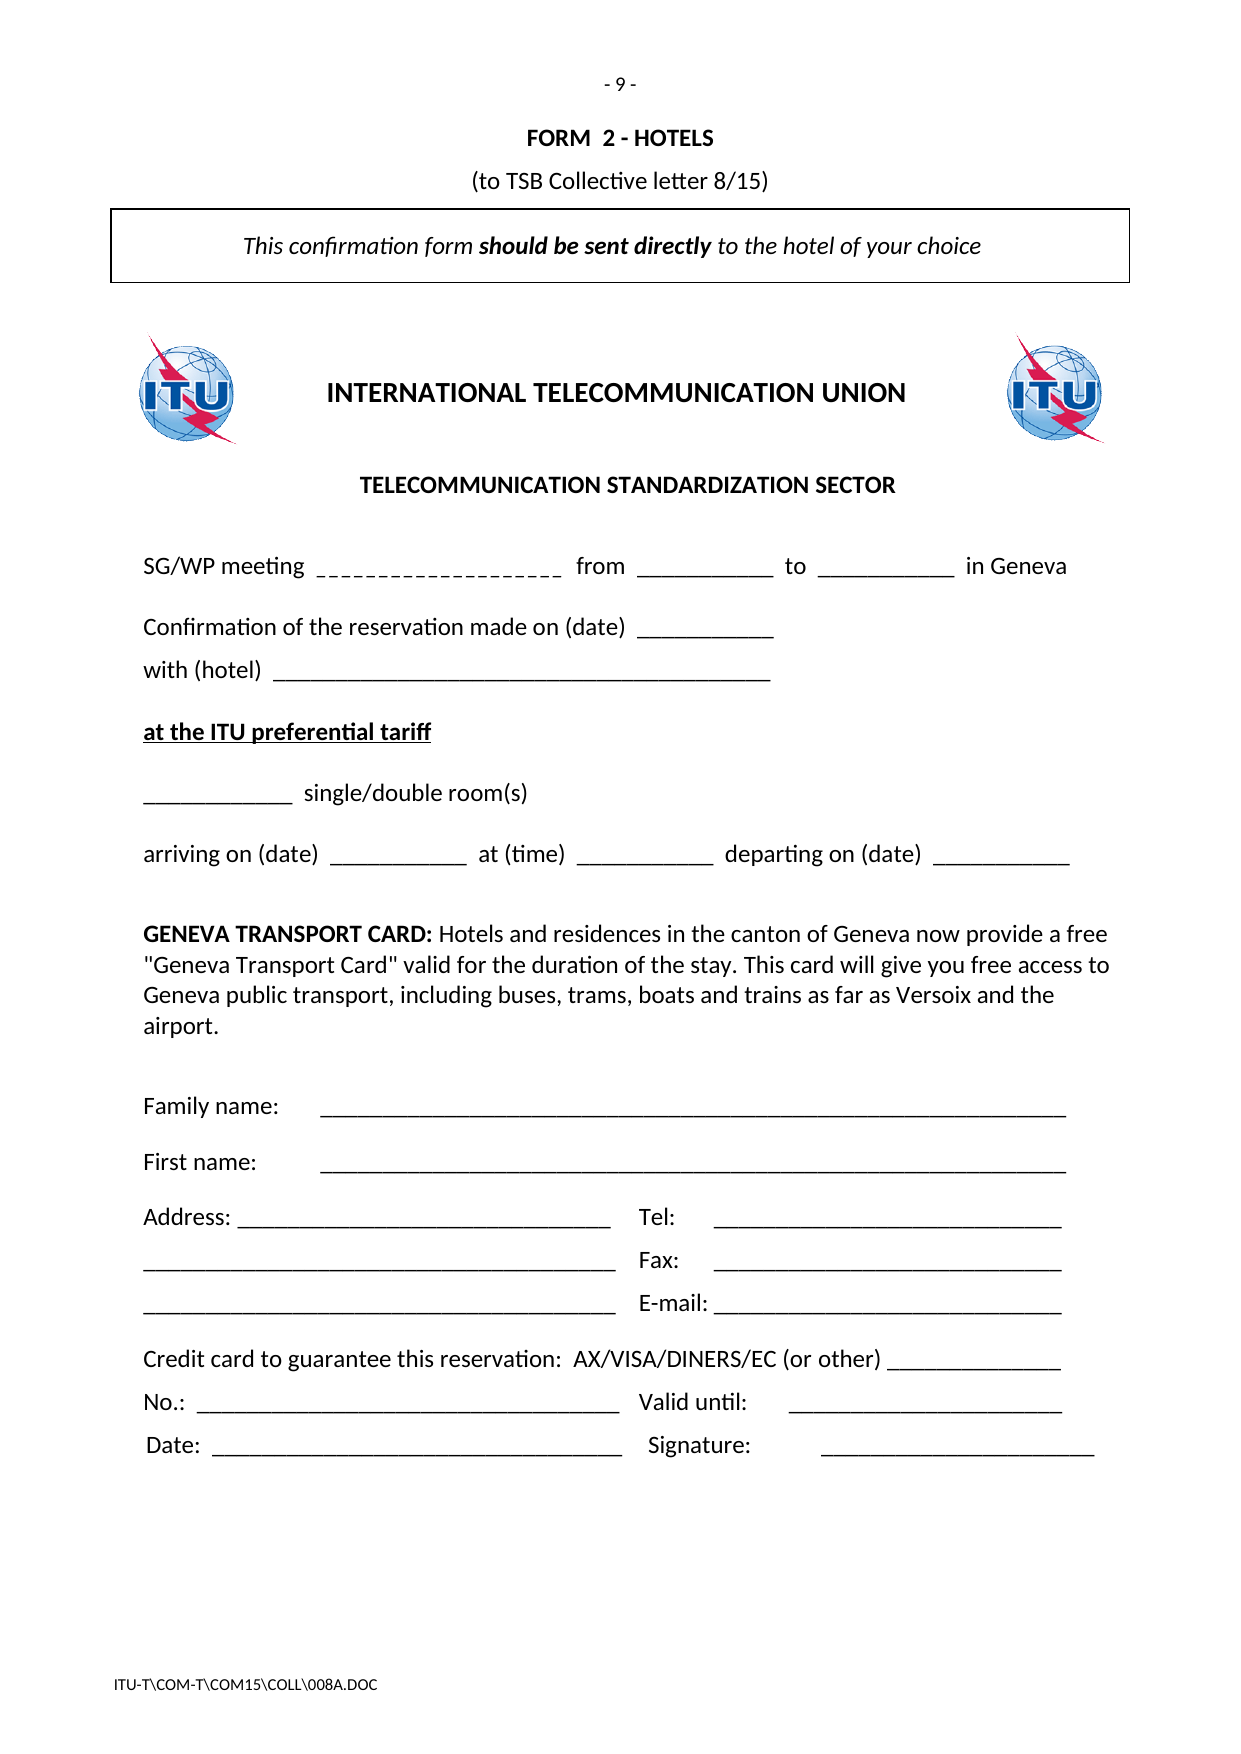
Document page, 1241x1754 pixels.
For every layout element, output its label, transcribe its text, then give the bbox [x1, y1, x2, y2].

text GENEVA TRANSPORT CARD: Hotels and residences in the canton of Geneva now provide a free "Geneva Transport Card" valid for the duration of the stay. This card will give you free access to Geneva public transport, including buses, trams, boats and trains as far as Versoix and the airport. [143, 918, 1127, 1040]
text Confirmation of the reservation made on (date) ___________ [143, 612, 1073, 642]
table_header [986, 326, 1129, 444]
text ______________________________________ Fax: ____________________________ [143, 1244, 1073, 1275]
text Family name: ____________________________________________________________ [143, 1090, 1073, 1121]
text (to TSB Collective letter 8/15) [113, 165, 1127, 196]
table_header INTERNATIONAL TELECOMMUNICATION UNION [243, 326, 986, 444]
text with (hotel) ________________________________________ [143, 654, 1073, 685]
text Address: ______________________________ Tel: ____________________________ [143, 1201, 1073, 1232]
text Credit card to guarantee this reservation: AX/VISA/DINERS/EC (or other) ______________ [143, 1343, 1073, 1373]
text ____________ single/double room(s) [143, 777, 1073, 807]
text TELECOMMUNICATION STANDARDIZATION SECTOR [113, 469, 1142, 500]
text First name: ____________________________________________________________ [143, 1146, 1073, 1176]
text SG/WP meeting ____________________ from ___________ to ___________ in Geneva [143, 551, 1073, 581]
table_header This confirmation form should be sent directly to the hotel of your choice [112, 210, 1129, 281]
text FORM 2 - HOTELS [113, 122, 1127, 152]
text Date: _________________________________ Signature: ______________________ [113, 1429, 1127, 1459]
text arriving on (date) ___________ at (time) ___________ departing on (date) ___________ [143, 838, 1073, 868]
table_header [111, 326, 243, 444]
text at the ITU preferential tariff [143, 716, 1073, 746]
text No.: __________________________________ Valid until: ______________________ [143, 1386, 1073, 1416]
picture [999, 331, 1109, 444]
text ______________________________________ E-mail: ____________________________ [143, 1287, 1073, 1318]
picture [131, 331, 241, 445]
